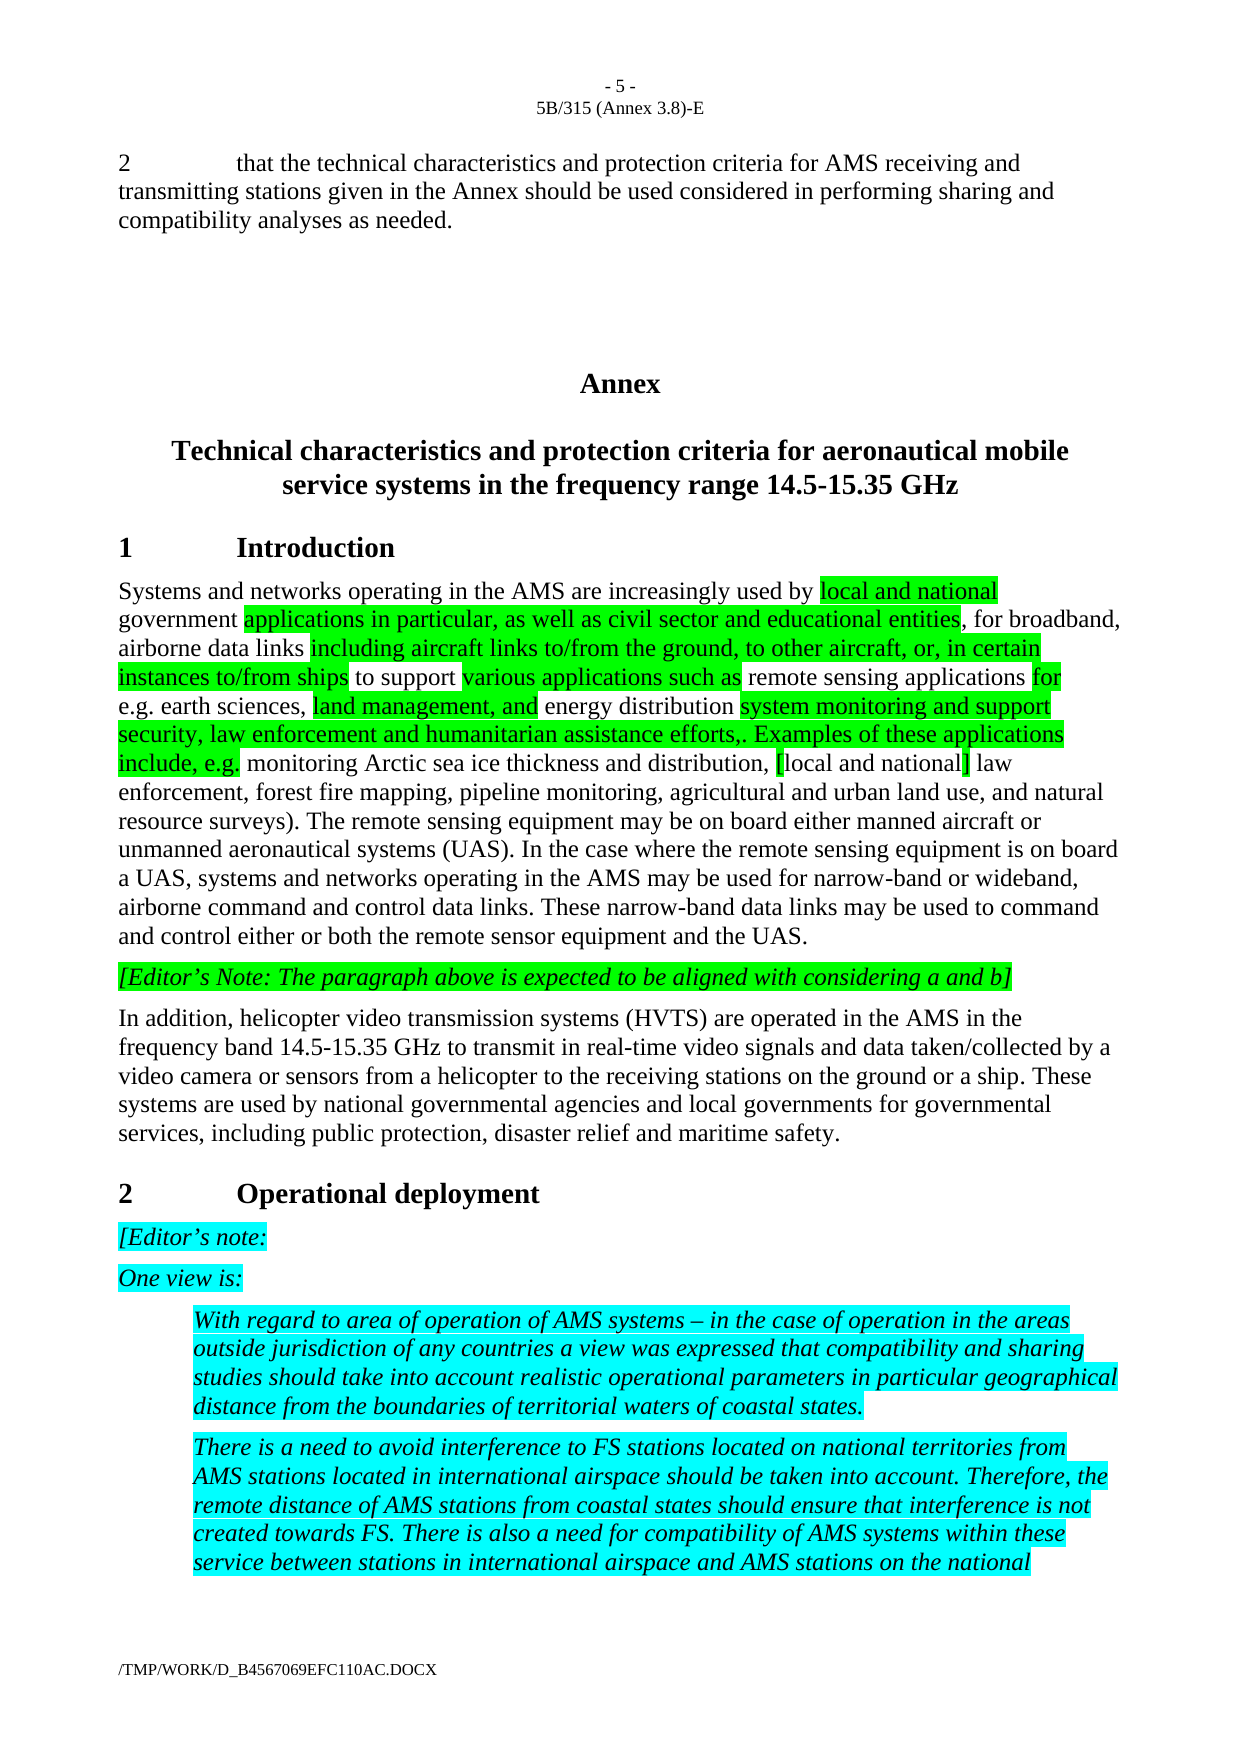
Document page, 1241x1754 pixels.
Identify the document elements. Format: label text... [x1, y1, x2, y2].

text Systems and networks operating in the AMS are increasingly used by governments, for broadband, airborne data links to support remote sensing applications e.g. earth sciences, energy distribution monitoring Arctic sea ice thickness and distribution, local and national law enforcement, forest fire mapping, pipeline monitoring, agricultural and urban land use, and natural resource surveys). The remote sensing equipment may be on board either manned aircraft or unmanned aeronautical systems (UAS). In the case where the remote sensing equipment is on board a UAS, systems and networks operating in the AMS may be used for narrow-band, airborne command and control data links. These narrow-band data links may be used to command and control either or both the remote sensor equipment and the UAS. [118, 576, 1122, 949]
subtitle 1 Introduction [118, 530, 1122, 563]
title Annex Technical characteristics and protection criteria for aeronautical mobile service systems in the frequency range 14.5-15.35 GHz [118, 366, 1122, 501]
subtitle 2 Operational deployment [118, 1176, 1122, 1210]
text 2 that the technical characteristics and protection criteria for AMS receiving and transmitting stations given in the Annex should be in performing sharing and compatibility analyses as needed. [118, 148, 1122, 234]
